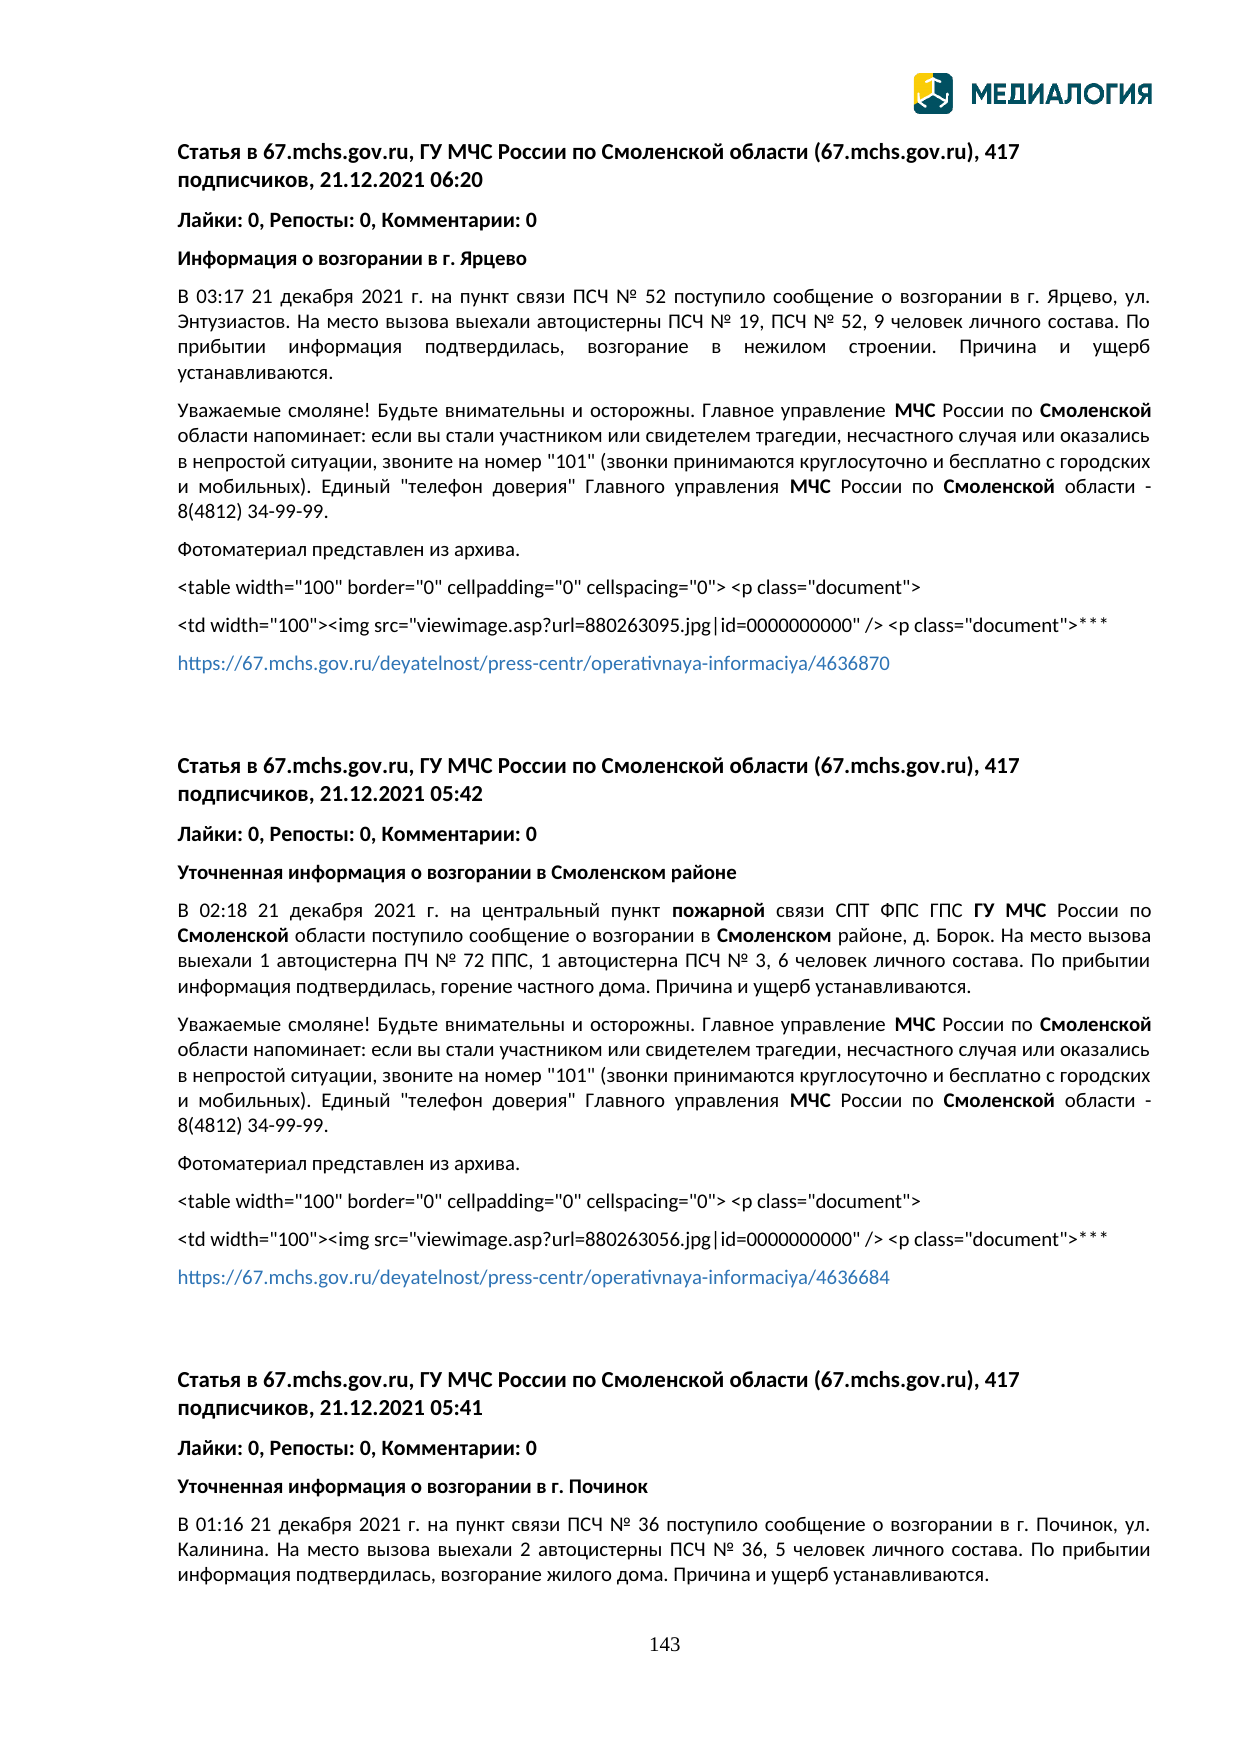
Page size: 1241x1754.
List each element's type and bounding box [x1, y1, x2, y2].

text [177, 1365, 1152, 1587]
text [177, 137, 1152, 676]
picture [913, 73, 1152, 114]
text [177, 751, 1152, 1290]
